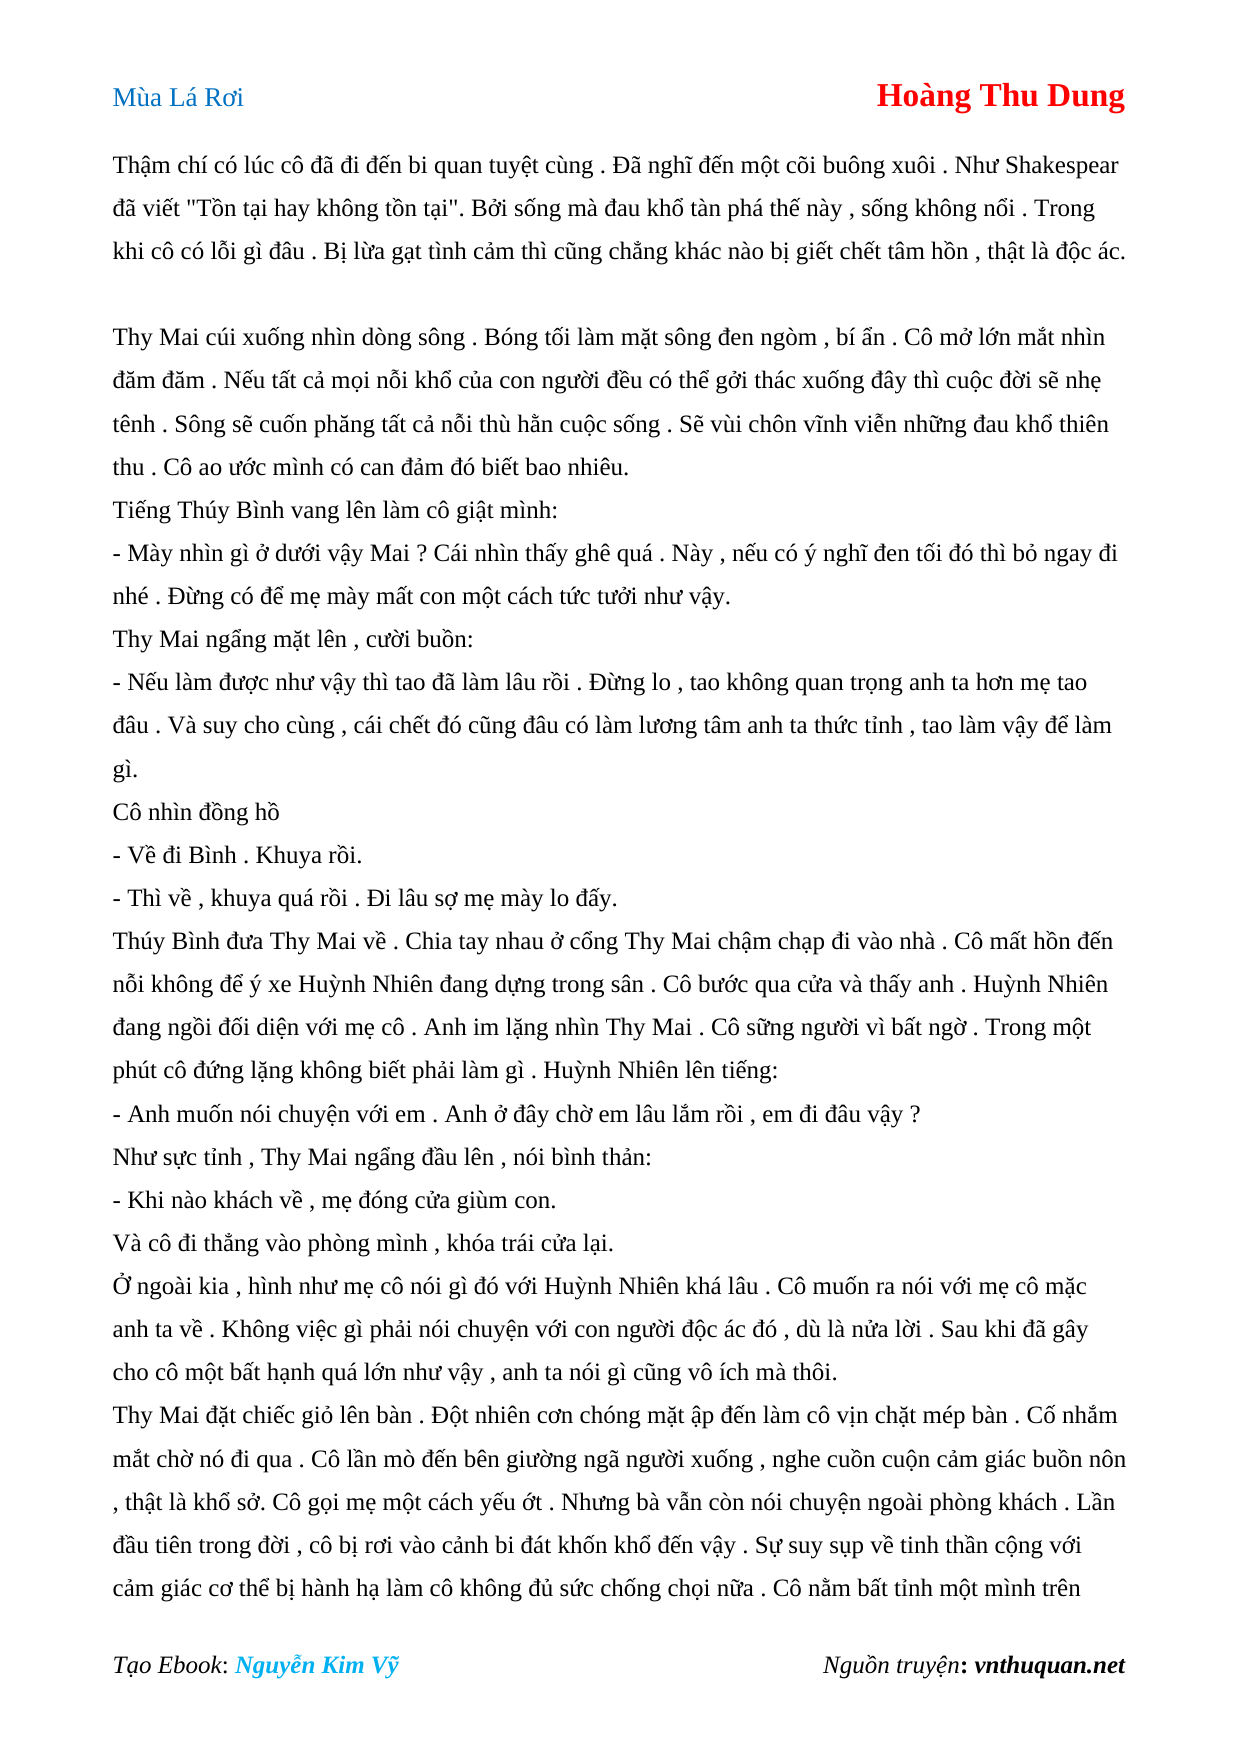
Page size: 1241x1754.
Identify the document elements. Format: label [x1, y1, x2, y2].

text [112, 150, 1128, 1602]
